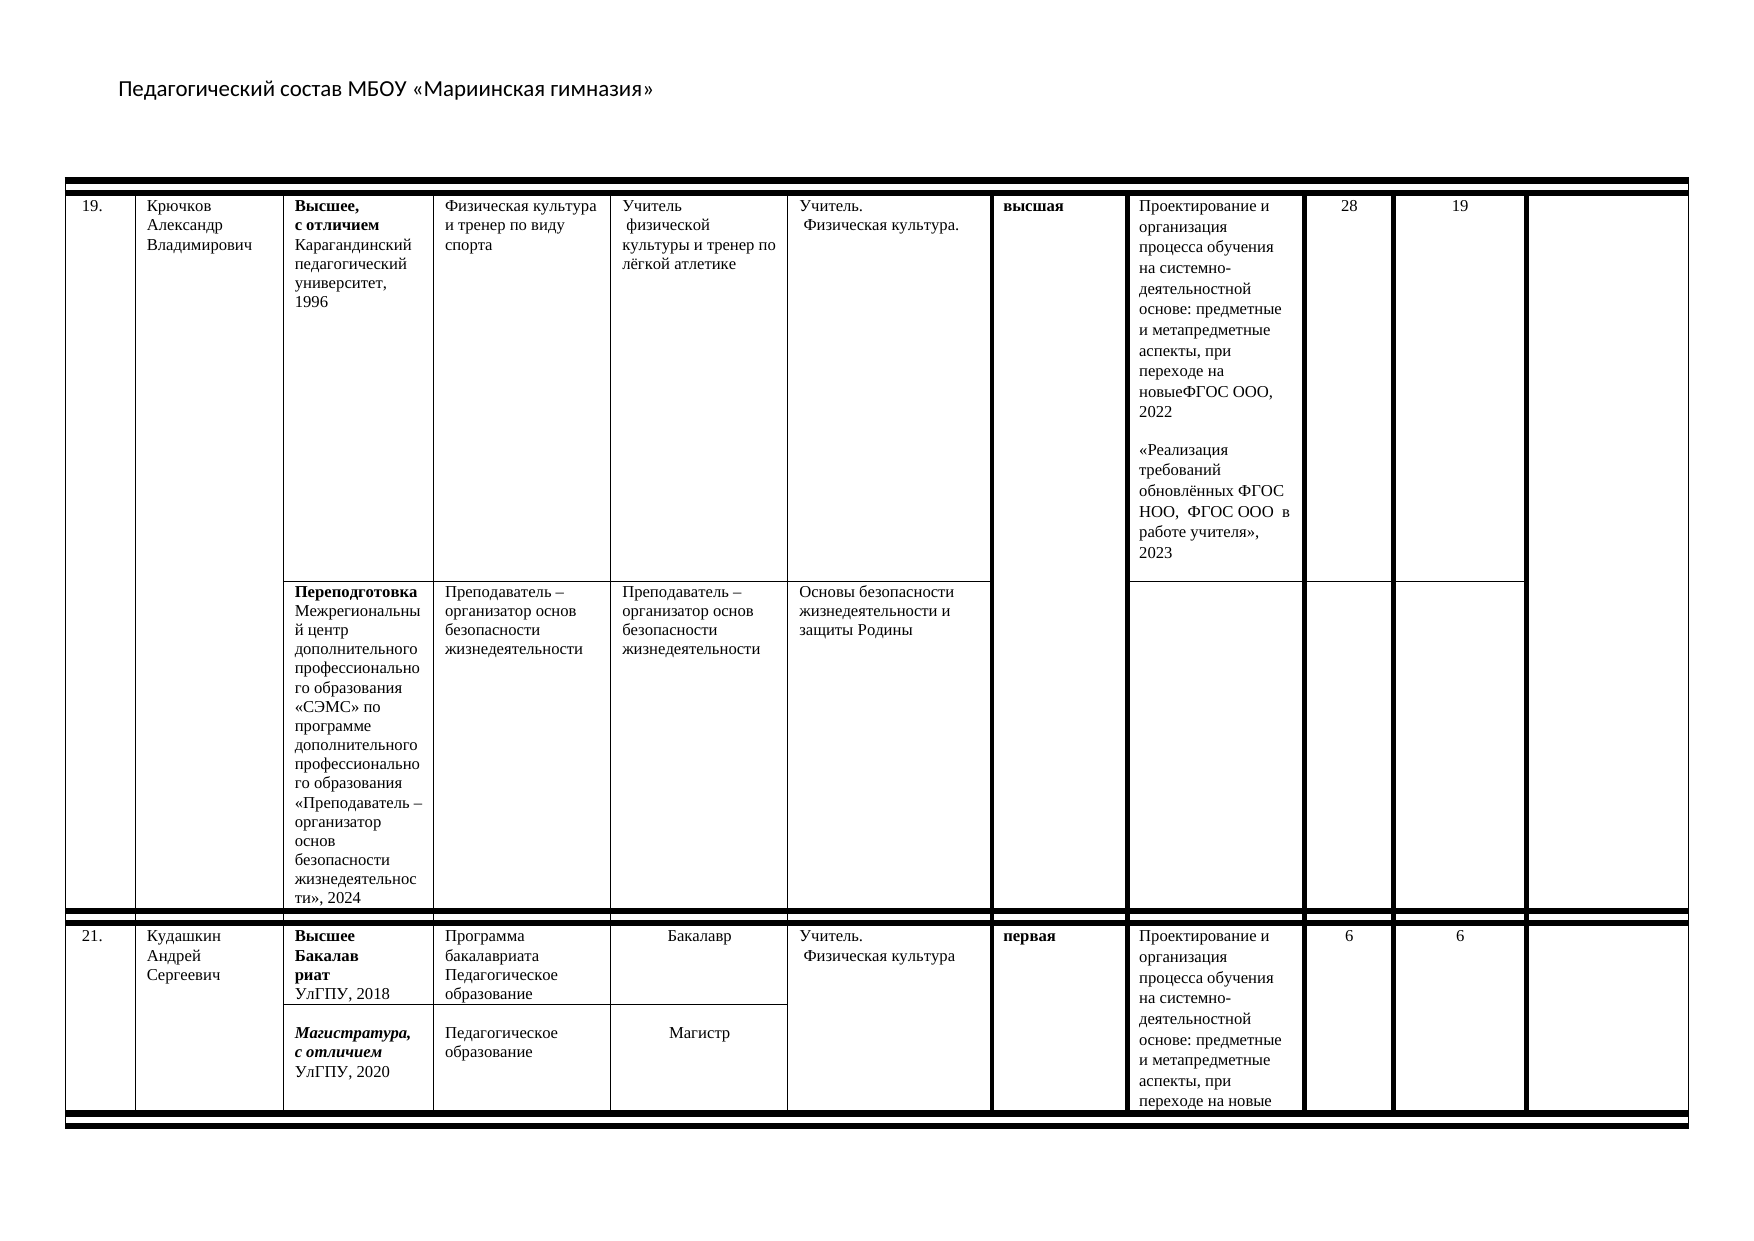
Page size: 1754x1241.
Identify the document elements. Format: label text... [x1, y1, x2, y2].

table_cell Магистр [611, 1005, 787, 1110]
table_cell [1529, 914, 1688, 920]
table_cell [1529, 196, 1688, 907]
table_cell [66, 914, 135, 920]
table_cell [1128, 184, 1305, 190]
table_cell Высшее, с отличием Карагандинский педагогический университет, 1996 [284, 196, 433, 581]
table_cell Основы безопасности жизнедеятельности и защиты Родины [788, 582, 990, 907]
table_cell Преподаватель – организатор основ безопасности жизнедеятельности [611, 582, 787, 907]
table_cell 6 [1396, 926, 1524, 1110]
table_cell [1529, 926, 1688, 1110]
table_cell [66, 184, 135, 190]
table_cell Проектирование и организация процесса обучения на системно-деятельностной основе: предметные и метапредметные аспекты, при переходе на новыеФГОС ООО, 2022 «Реализация требований обновлённых ФГОС НОО, ФГОС ООО в работе учителя», 2023 [1130, 196, 1302, 581]
table_cell [1396, 582, 1524, 907]
table_cell Крючков Александр Владимирович [136, 196, 283, 907]
table_cell Учитель. Физическая культура [788, 926, 990, 1110]
table_cell 28 [1307, 196, 1391, 581]
table_cell [66, 926, 135, 1110]
table_cell Высшее Бакалав риат УлГПУ, 2018 [284, 926, 433, 1004]
table_cell Учитель физической культуры и тренер по лёгкой атлетике [611, 196, 787, 581]
table_cell Учитель. Физическая культура. [788, 196, 990, 581]
table_cell Кудашкин Андрей Сергеевич [136, 926, 283, 1110]
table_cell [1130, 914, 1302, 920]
table_cell первая [994, 926, 1125, 1110]
table_cell Программа бакалавриата Педагогическое образование [434, 926, 610, 1004]
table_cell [284, 1005, 433, 1110]
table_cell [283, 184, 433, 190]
table_cell 6 [1307, 926, 1391, 1110]
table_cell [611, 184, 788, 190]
table_cell Физическая культура и тренер по виду спорта [434, 196, 610, 581]
table_cell Преподаватель – организатор основ безопасности жизнедеятельности [434, 582, 610, 907]
table_cell 19 [1396, 196, 1524, 581]
table_cell [66, 196, 135, 907]
table_cell Бакалавр [611, 926, 787, 1004]
table_cell Переподготовка Межрегиональный центр дополнительного профессионального образования «СЭМС» по программе дополнительного профессионального образования «Преподаватель – организатор основ безопасности жизнедеятельности», 2024 [284, 582, 433, 907]
table_cell высшая [994, 196, 1125, 907]
table_cell [1526, 184, 1688, 190]
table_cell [434, 1005, 610, 1110]
table_cell [1307, 582, 1391, 907]
table_cell [1130, 582, 1302, 907]
